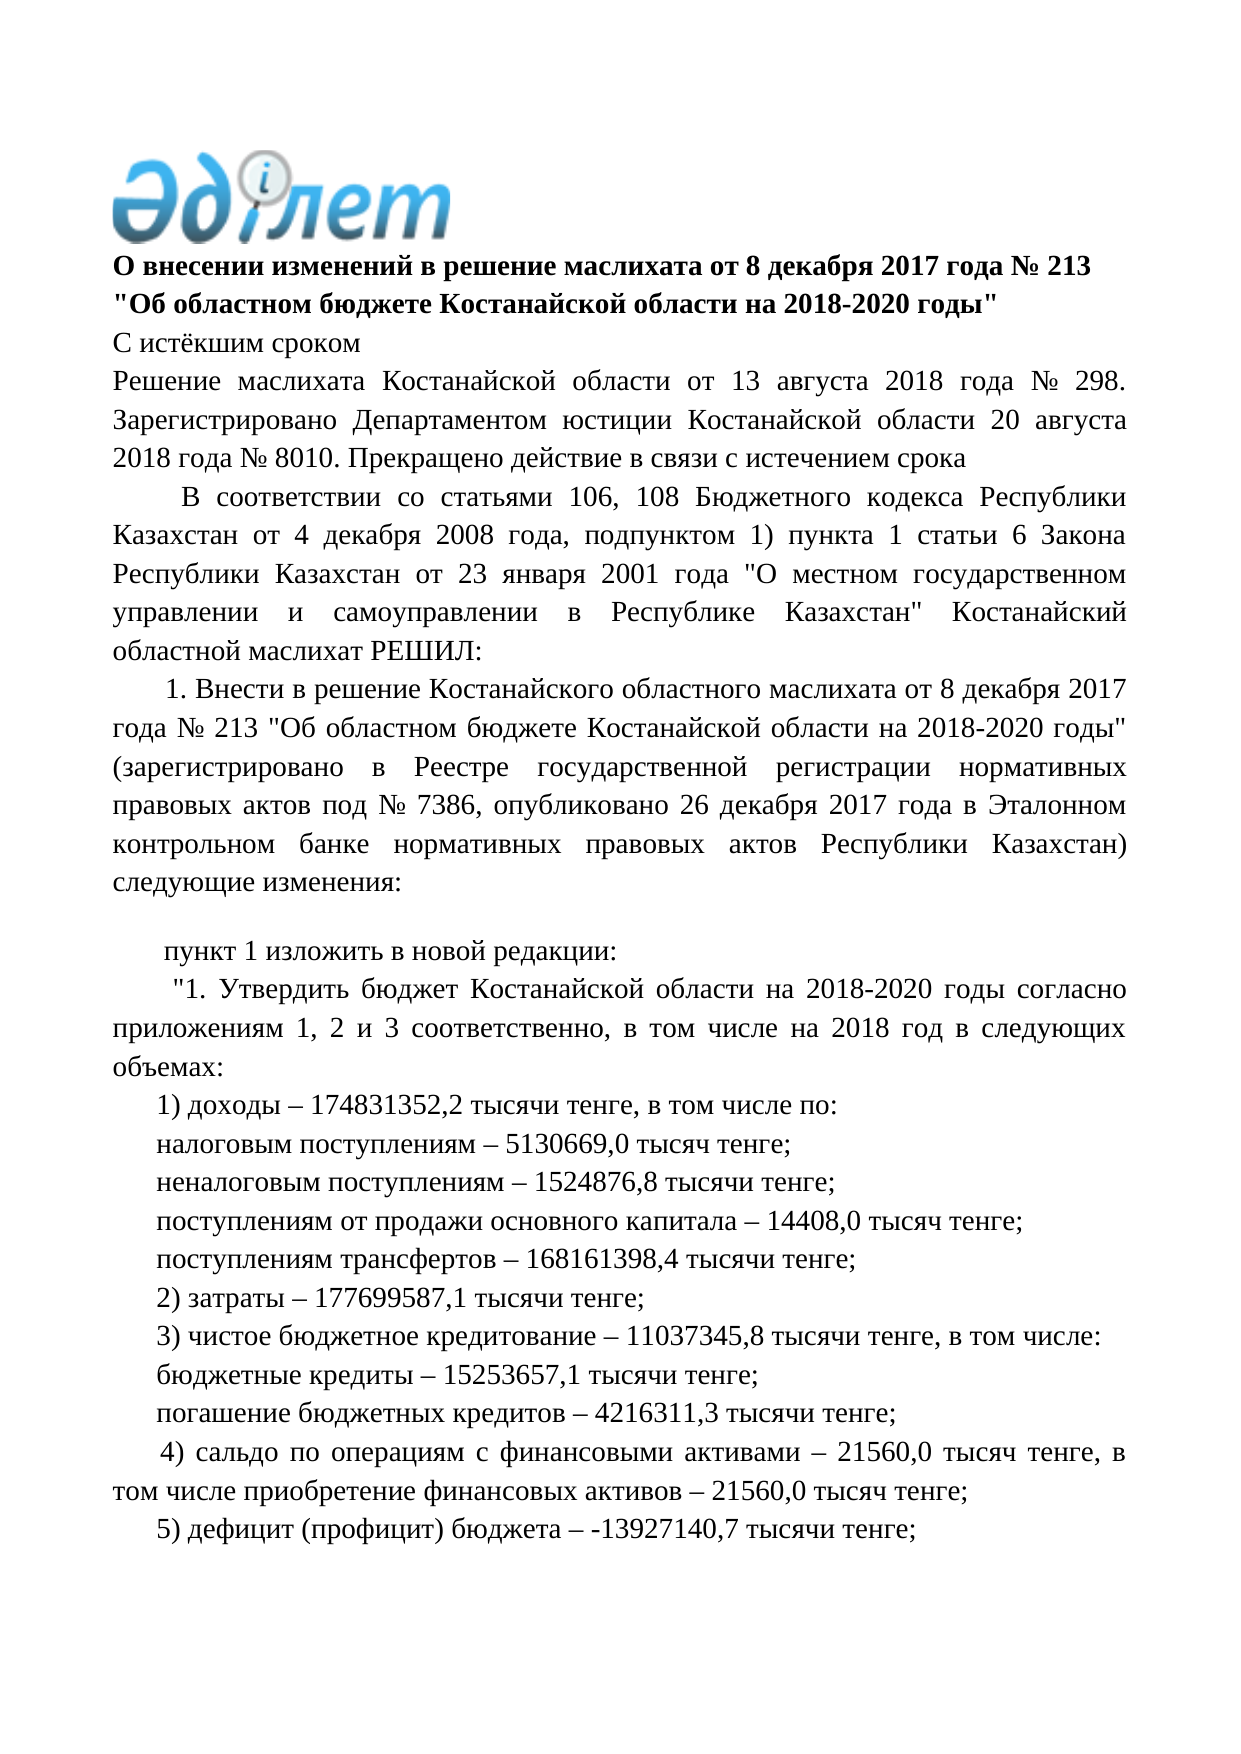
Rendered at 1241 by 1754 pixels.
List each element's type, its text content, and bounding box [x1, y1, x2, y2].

text 4) сальдо по операциям с финансовыми активами – 21560,0 тысяч тенге, в том числе приобретение финансовых активов – 21560,0 тысяч тенге; [112, 1434, 1128, 1506]
text 2) затраты – 177699587,1 тысячи тенге; [112, 1280, 1128, 1313]
text 1. Внести в решение Костанайского областного маслихата от 8 декабря 2017 года № 213 "Об областном бюджете Костанайской области на 2018-2020 годы" (зарегистрировано в Реестре государственной регистрации нормативных правовых актов под № 7386, опубликовано 26 декабря 2017 года в Эталонном контрольном банке нормативных правовых актов Республики Казахстан) следующие изменения: [112, 672, 1128, 898]
text С истёкшим сроком [112, 325, 1128, 358]
text "1. Утвердить бюджет Костанайской области на 2018-2020 годы согласно приложениям 1, 2 и 3 соответственно, в том числе на 2018 год в следующих объемах: [112, 972, 1128, 1082]
text О внесении изменений в решение маслихата от 8 декабря 2017 года № 213 "Об областном бюджете Костанайской области на 2018-2020 годы" [112, 248, 1128, 320]
text Решение маслихата Костанайской области от 13 августа 2018 года № 298. Зарегистрировано Департаментом юстиции Костанайской области 20 августа 2018 года № 8010. Прекращено действие в связи с истечением срока [112, 363, 1128, 474]
text 3) чистое бюджетное кредитование – 11037345,8 тысячи тенге, в том числе: [112, 1318, 1128, 1352]
text пункт 1 изложить в новой редакции: [112, 933, 1128, 967]
text 1) доходы – 174831352,2 тысячи тенге, в том числе по: [112, 1087, 1128, 1121]
text бюджетные кредиты – 15253657,1 тысячи тенге; [112, 1357, 1128, 1391]
picture [112, 150, 451, 244]
text налоговым поступлениям – 5130669,0 тысяч тенге; [112, 1126, 1128, 1159]
text В соответствии со статьями 106, 108 Бюджетного кодекса Республики Казахстан от 4 декабря 2008 года, подпунктом 1) пункта 1 статьи 6 Закона Республики Казахстан от 23 января 2001 года "О местном государственном управлении и самоуправлении в Республике Казахстан" Костанайский областной маслихат РЕШИЛ: [112, 479, 1128, 667]
text неналоговым поступлениям – 1524876,8 тысячи тенге; [112, 1164, 1128, 1198]
text погашение бюджетных кредитов – 4216311,3 тысячи тенге; [112, 1396, 1128, 1429]
text 5) дефицит (профицит) бюджета – -13927140,7 тысячи тенге; [112, 1511, 1128, 1545]
text поступлениям трансфертов – 168161398,4 тысячи тенге; [112, 1241, 1128, 1275]
text поступлениям от продажи основного капитала – 14408,0 тысяч тенге; [112, 1203, 1128, 1236]
